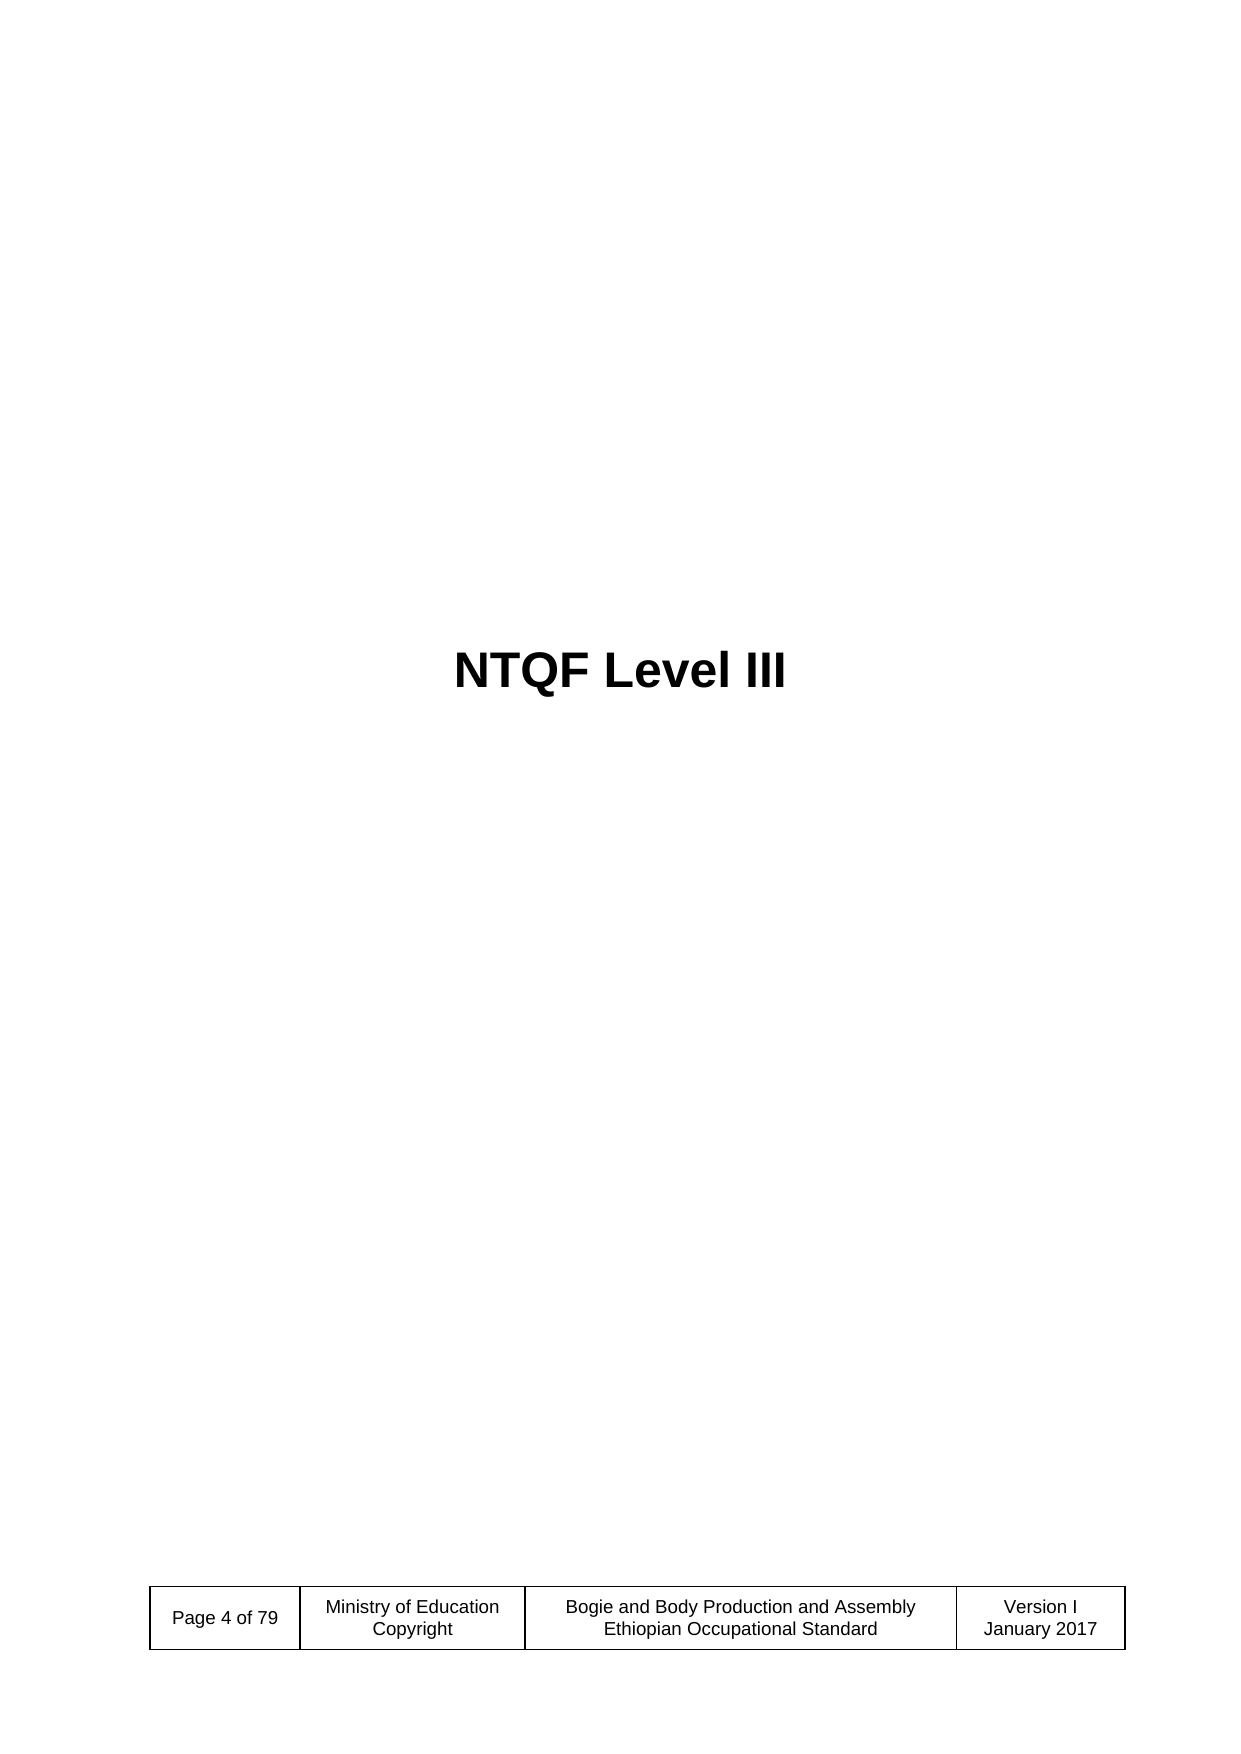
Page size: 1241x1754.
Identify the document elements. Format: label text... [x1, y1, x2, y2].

text NTQF Level III [150, 640, 1090, 698]
